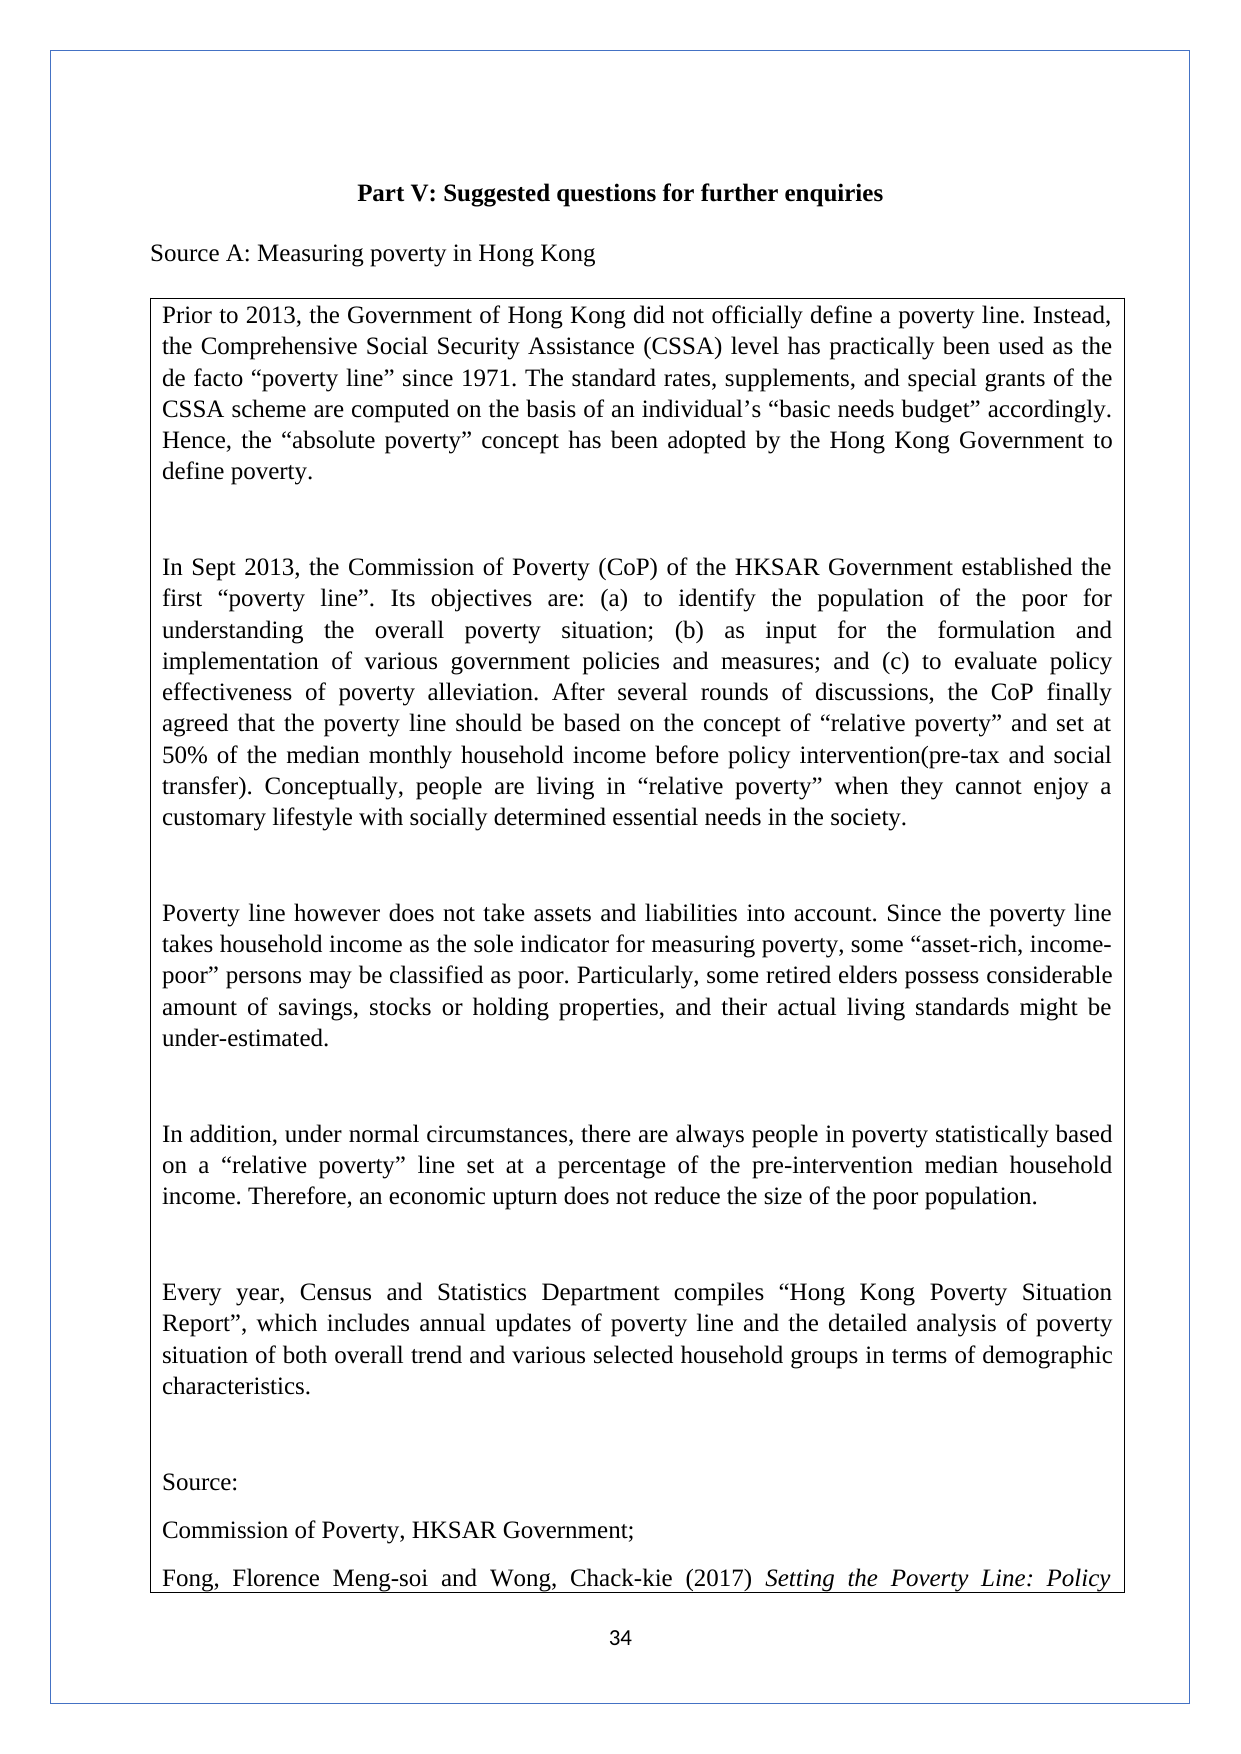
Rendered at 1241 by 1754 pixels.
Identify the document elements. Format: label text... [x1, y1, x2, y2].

text Source A: Measuring poverty in Hong Kong [150, 238, 1090, 266]
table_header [151, 299, 1124, 1592]
text Part V: Suggested questions for further enquiries [150, 178, 1090, 207]
